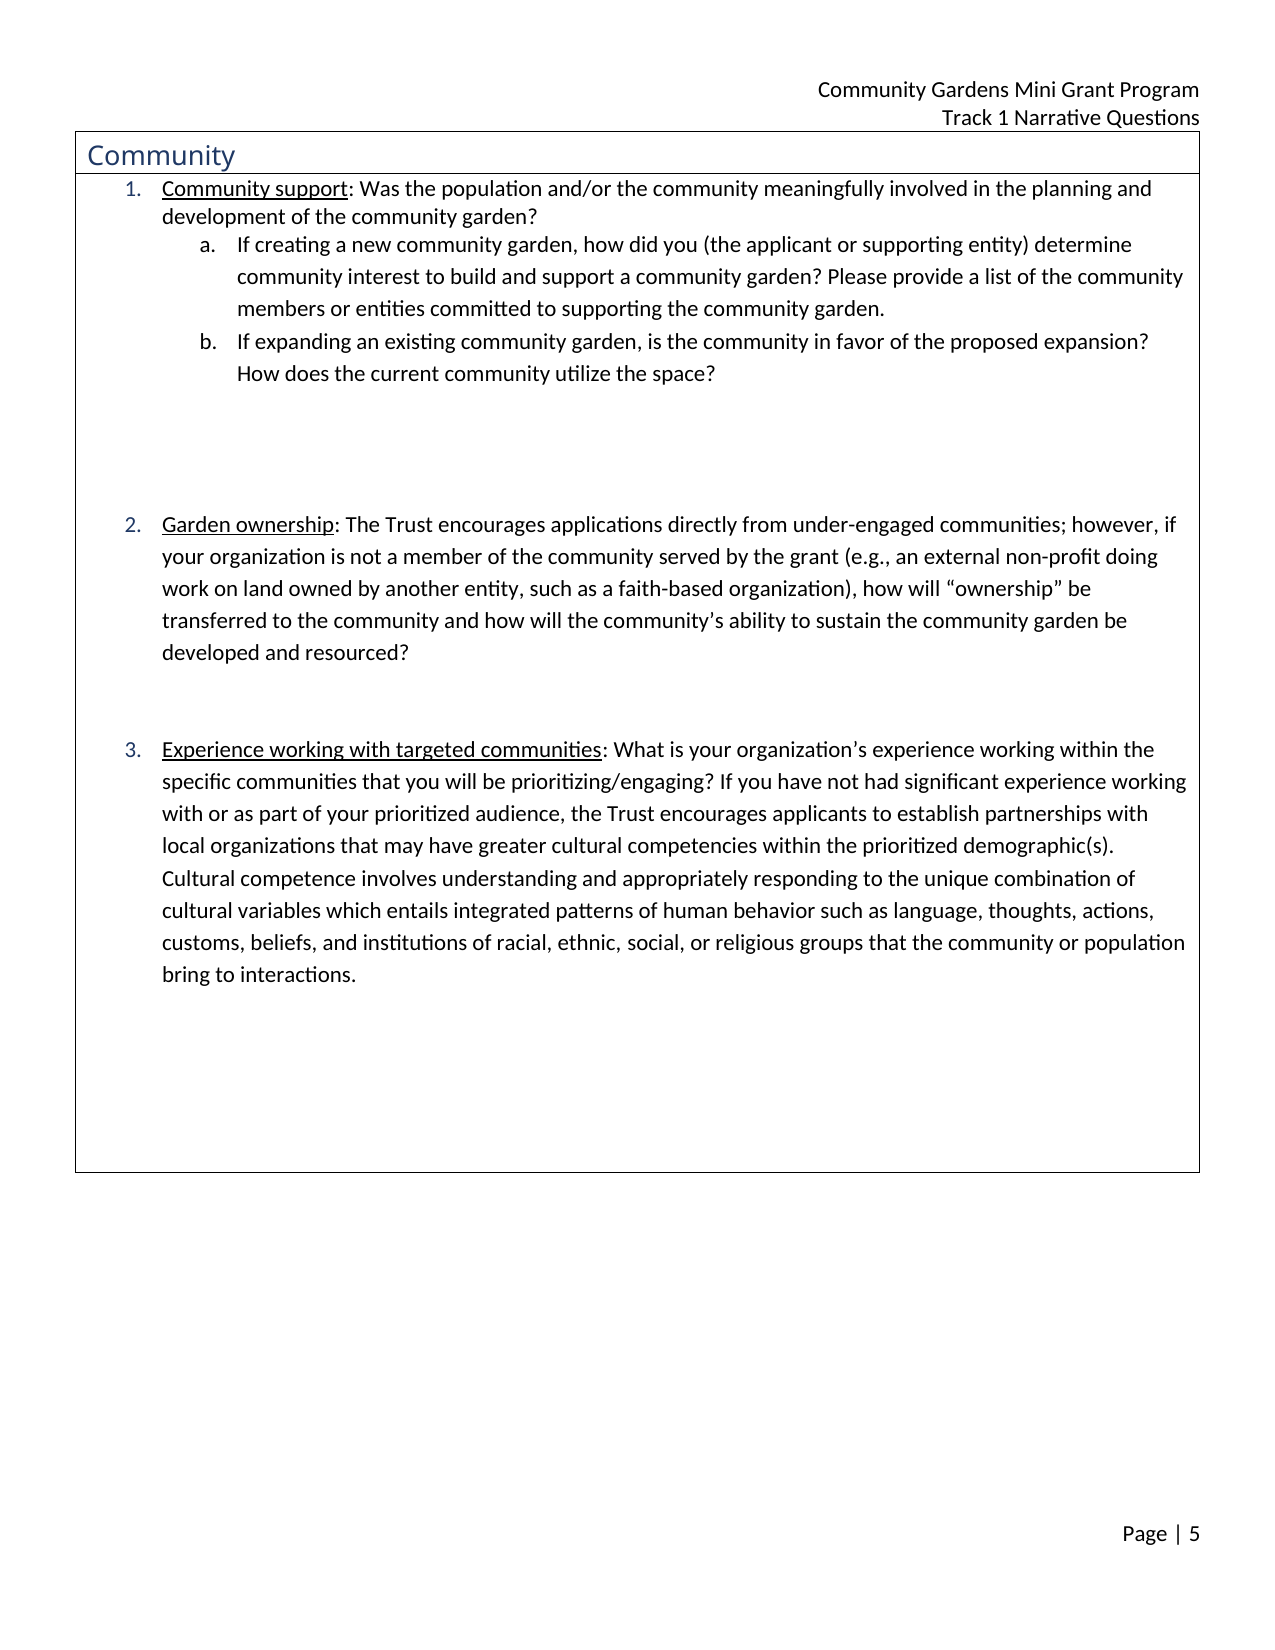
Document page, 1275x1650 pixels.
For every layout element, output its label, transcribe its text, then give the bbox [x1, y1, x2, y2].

table_cell Community support: Was the population and/or the community meaningfully involved in the planning and development of the community garden? If creating a new community garden, how did you (the applicant or supporting entity) determine community interest to build and support a community garden? Please provide a list of the community members or entities committed to supporting the community garden. If expanding an existing community garden, is the community in favor of the proposed expansion? How does the current community utilize the space? Garden ownership: The Trust encourages applications directly from under-engaged communities; however, if your organization is not a member of the community served by the grant (e.g., an external non-profit doing work on land owned by another entity, such as a faith-based organization), how will “ownership” be transferred to the community and how will the community’s ability to sustain the community garden be developed and resourced? Experience working with targeted communities: What is your organization’s experience working within the specific communities that you will be prioritizing/engaging? If you have not had significant experience working with or as part of your prioritized audience, the Trust encourages applicants to establish partnerships with local organizations that may have greater cultural competencies within the prioritized demographic(s). Cultural competence involves understanding and appropriately responding to the unique combination of cultural variables which entails integrated patterns of human behavior such as language, thoughts, actions, customs, beliefs, and institutions of racial, ethnic, social, or religious groups that the community or population bring to interactions. [76, 174, 1199, 1172]
table_cell Community [76, 132, 1199, 173]
